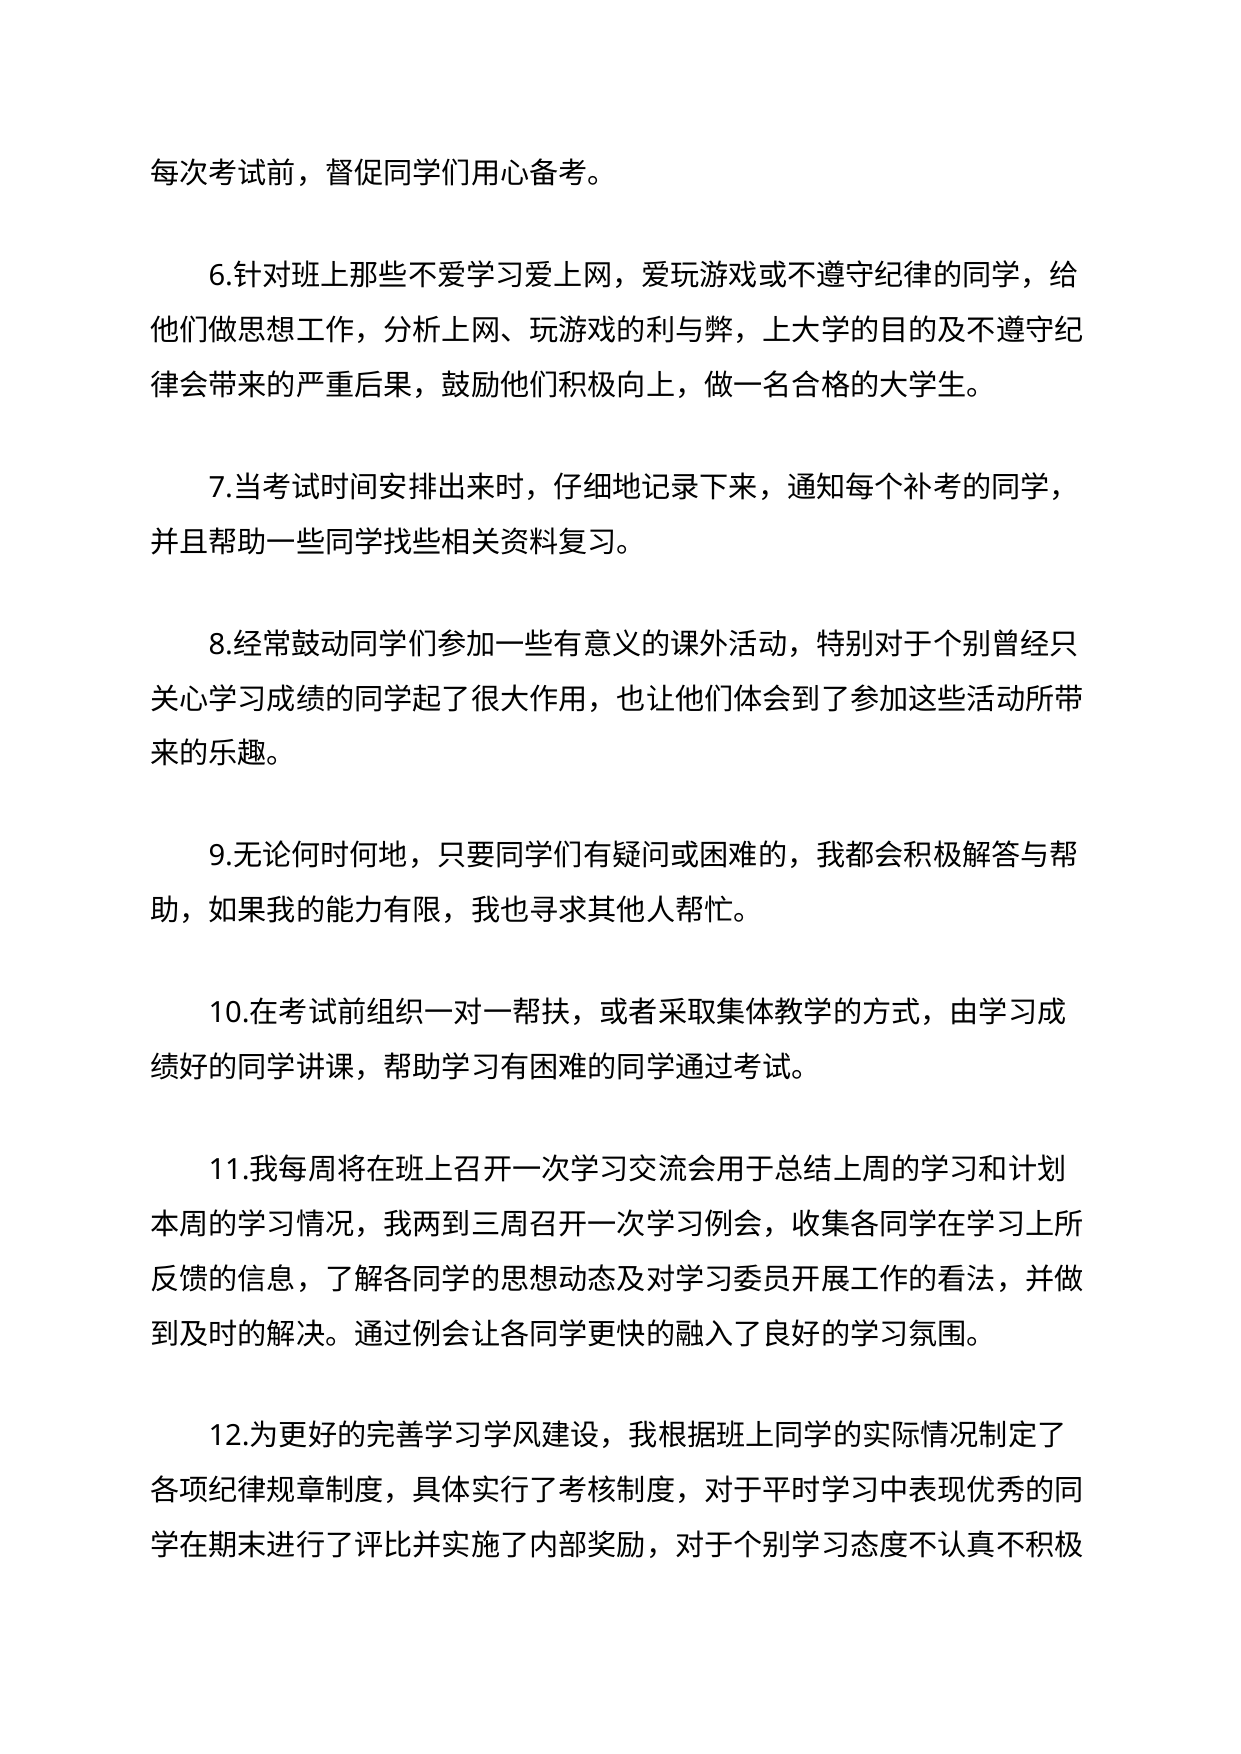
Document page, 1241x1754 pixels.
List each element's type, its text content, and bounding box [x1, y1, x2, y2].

text 11.我每周将在班上召开一次学习交流会用于总结上周的学习和计划本周的学习情况，我两到三周召开一次学习例会，收集各同学在学习上所反馈的信息，了解各同学的思想动态及对学习委员开展工作的看法，并做到及时的解决。通过例会让各同学更快的融入了良好的学习氛围。 [150, 1145, 1090, 1352]
text 6.针对班上那些不爱学习爱上网，爱玩游戏或不遵守纪律的同学，给他们做思想工作，分析上网、玩游戏的利与弊，上大学的目的及不遵守纪律会带来的严重后果，鼓励他们积极向上，做一名合格的大学生。 [150, 252, 1090, 404]
text 8.经常鼓动同学们参加一些有意义的课外活动，特别对于个别曾经只关心学习成绩的同学起了很大作用，也让他们体会到了参加这些活动所带来的乐趣。 [150, 620, 1090, 772]
text 7.当考试时间安排出来时，仔细地记录下来，通知每个补考的同学，并且帮助一些同学找些相关资料复习。 [150, 463, 1090, 561]
text 9.无论何时何地，只要同学们有疑问或困难的，我都会积极解答与帮助，如果我的能力有限，我也寻求其他人帮忙。 [150, 832, 1090, 929]
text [150, 150, 1090, 192]
text 10.在考试前组织一对一帮扶，或者采取集体教学的方式，由学习成绩好的同学讲课，帮助学习有困难的同学通过考试。 [150, 989, 1090, 1086]
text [150, 1412, 1090, 1564]
